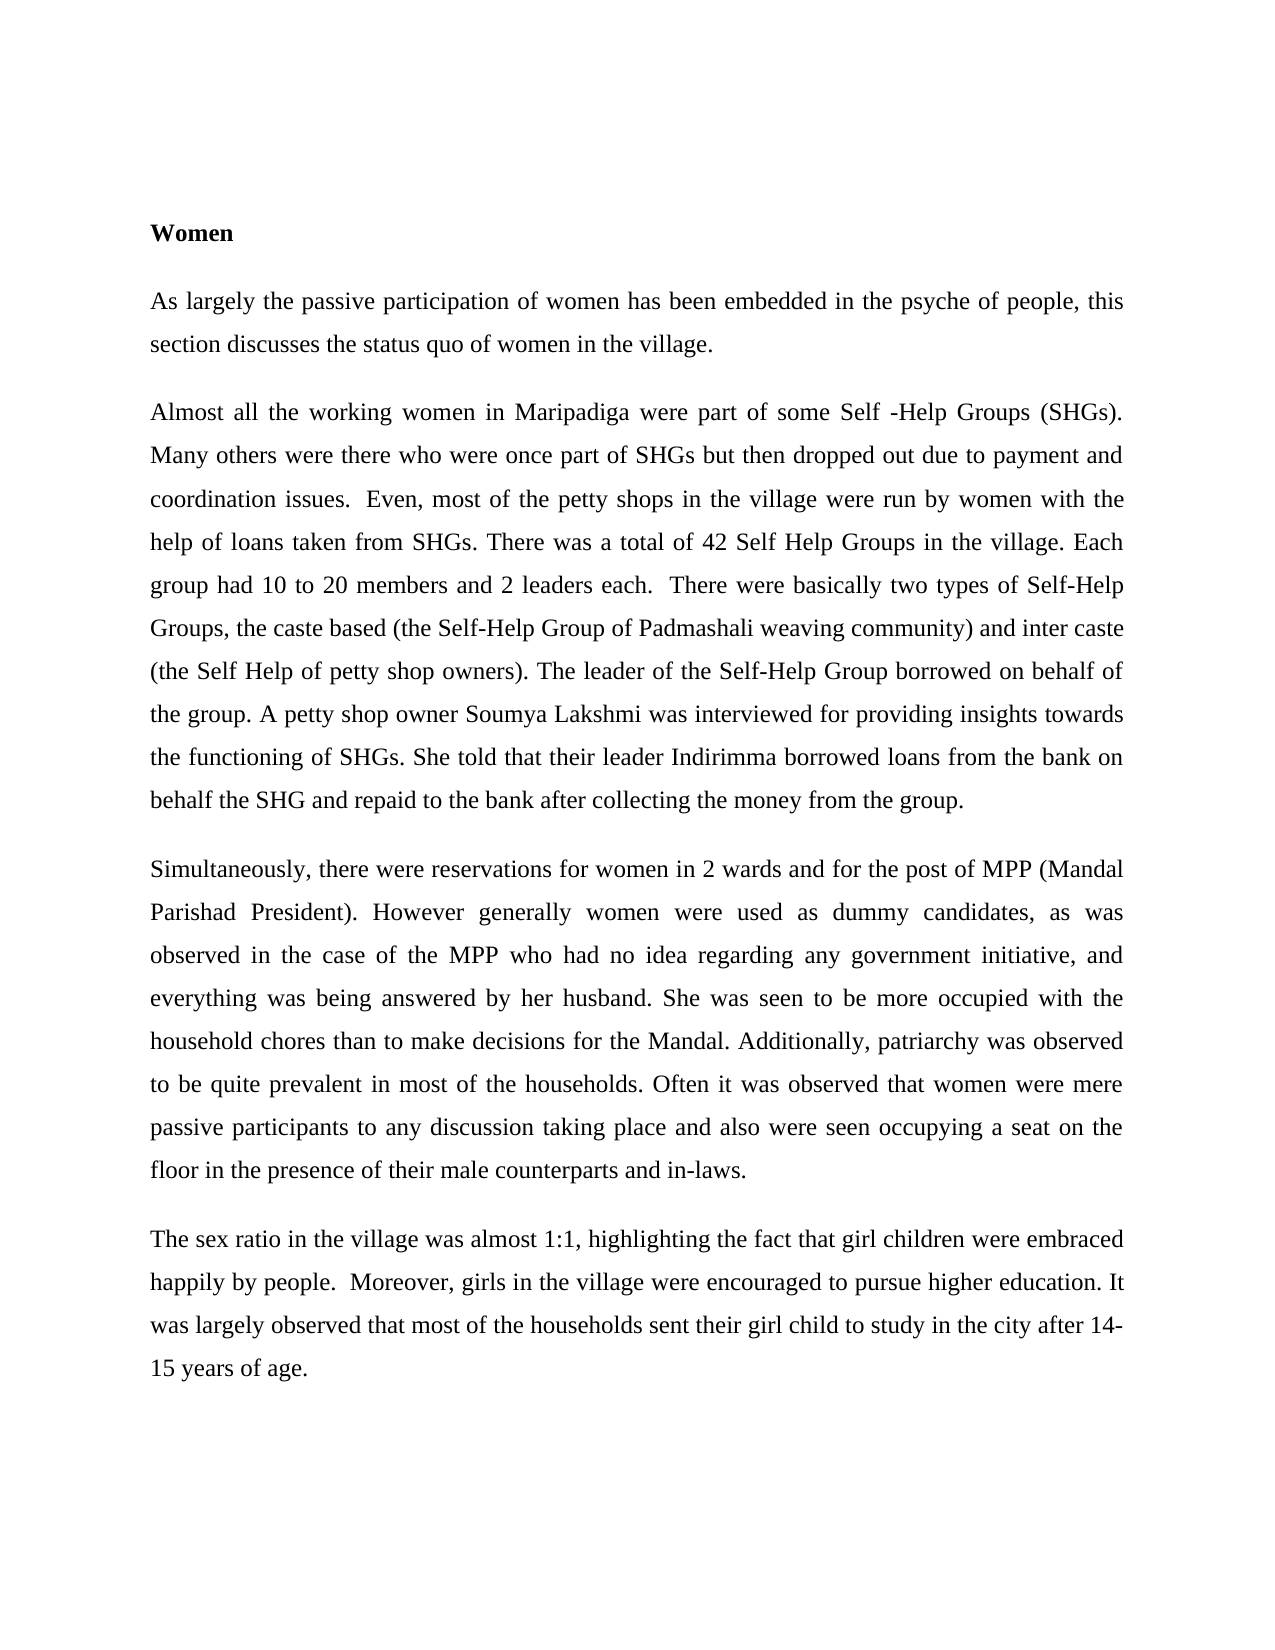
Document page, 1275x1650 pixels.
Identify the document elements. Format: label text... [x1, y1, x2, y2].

text Simultaneously, there were reservations for women in 2 wards and for the post of MPP (Mandal Parishad President). However generally women were used as dummy candidates, as was observed in the case of the MPP who had no idea regarding any government initiative, and everything was being answered by her husband. She was seen to be more occupied with the household chores than to make decisions for the Mandal. Additionally, patriarchy was observed to be quite prevalent in most of the households. Often it was observed that women were mere passive participants to any discussion taking place and also were seen occupying a seat on the floor in the presence of their male counterparts and in-laws. [150, 854, 1125, 1184]
text The sex ratio in the village was almost 1:1, highlighting the fact that girl children were embraced happily by people. Moreover, girls in the village were encouraged to pursue higher education. It was largely observed that most of the households sent their girl child to study in the city after 14-15 years of age. [150, 1224, 1125, 1382]
text Women [150, 218, 1125, 247]
text As largely the passive participation of women has been embedded in the psyche of people, this section discusses the status quo of women in the village. [150, 286, 1125, 358]
text Almost all the working women in Maripadiga were part of some Self -Help Groups (SHGs). Many others were there who were once part of SHGs but then dropped out due to payment and coordination issues. Even, most of the petty shops in the village were run by women with the help of loans taken from SHGs. There was a total of 42 Self Help Groups in the village. Each group had 10 to 20 members and 2 leaders each. There were basically two types of Self-Help Groups, the caste based (the Self-Help Group of Padmashali weaving community) and inter caste (the Self Help of petty shop owners). The leader of the Self-Help Group borrowed on behalf of the group. A petty shop owner Soumya Lakshmi was interviewed for providing insights towards the functioning of SHGs. She told that their leader Indirimma borrowed loans from the bank on behalf the SHG and repaid to the bank after collecting the money from the group. [150, 397, 1125, 814]
